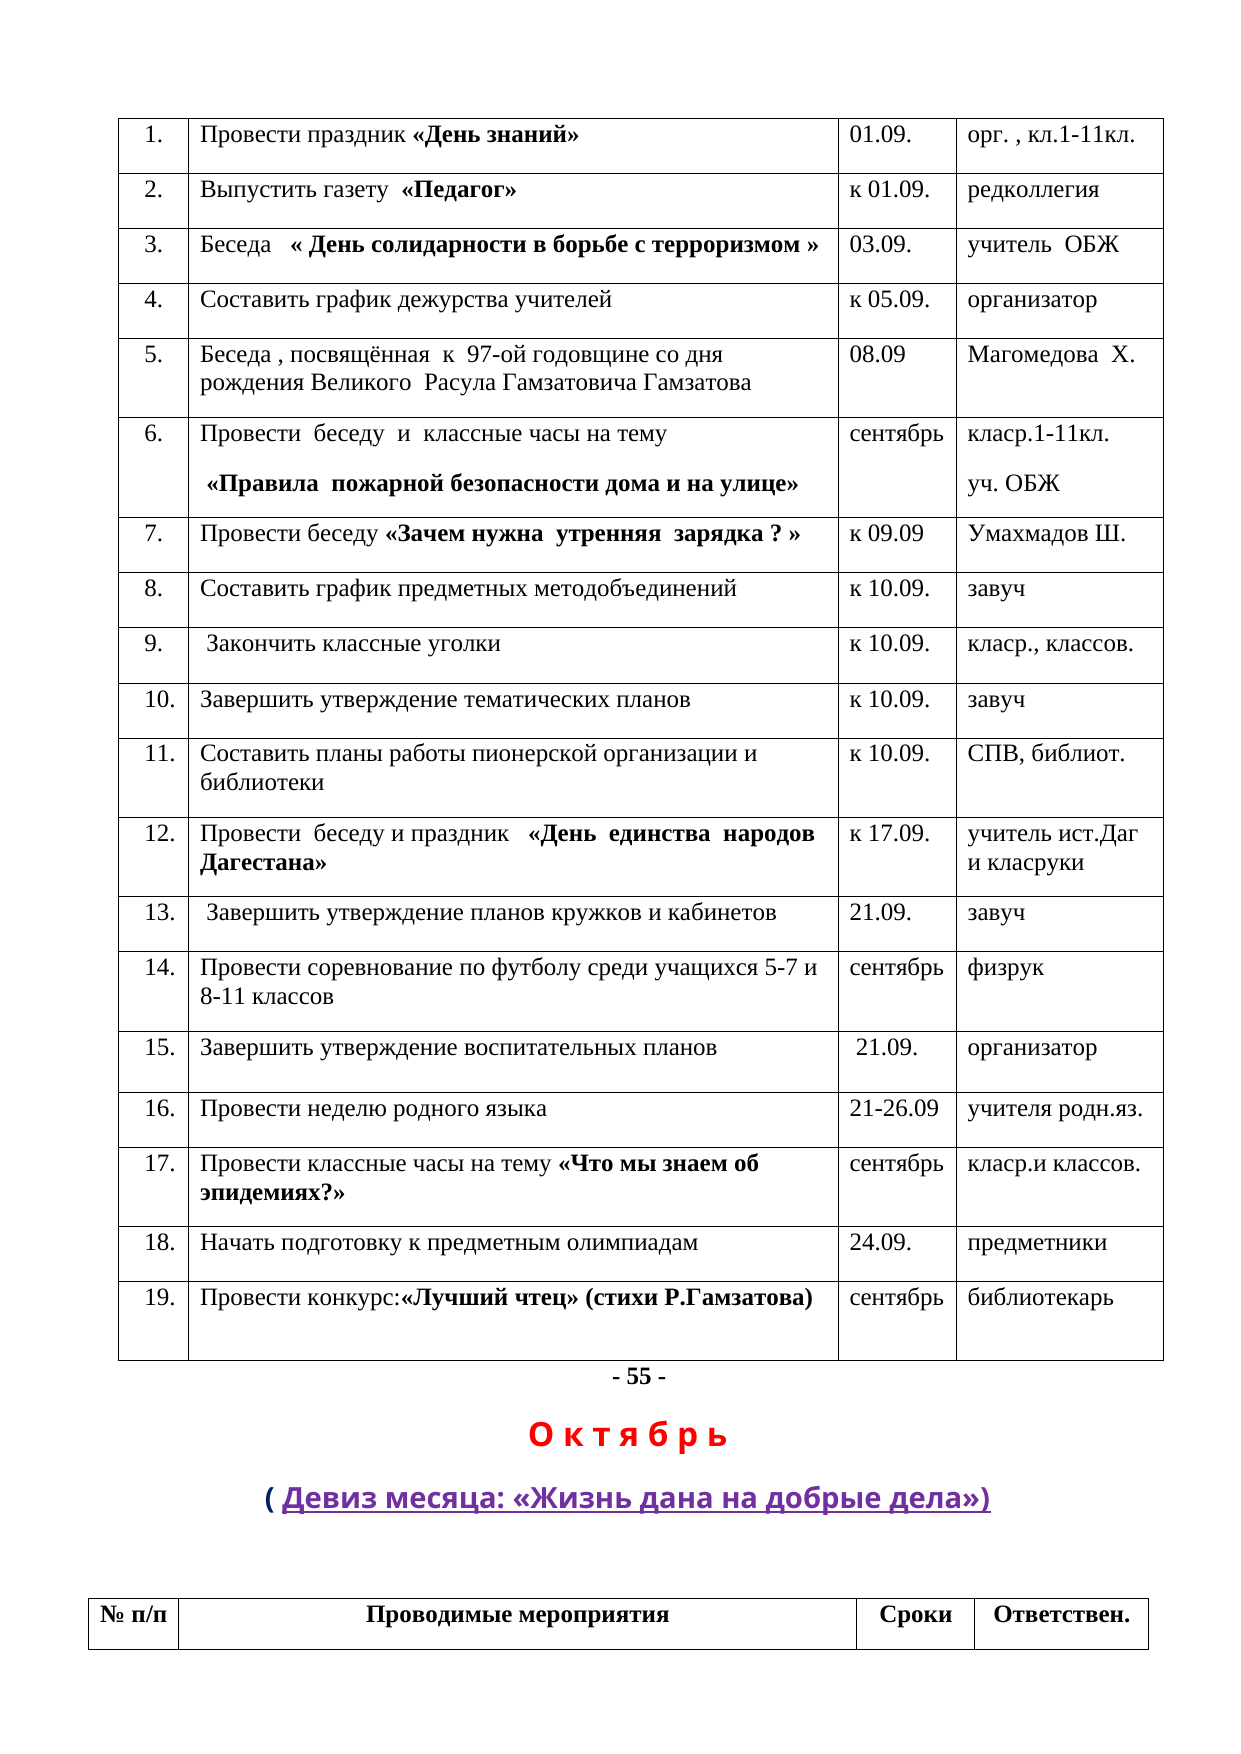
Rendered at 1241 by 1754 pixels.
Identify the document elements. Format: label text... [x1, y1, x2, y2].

table_cell [119, 284, 188, 338]
table_cell [119, 1093, 188, 1147]
table_cell к 10.09. [839, 573, 956, 627]
table_cell [119, 684, 188, 737]
table_cell учитель ист.Даг и класруки [957, 818, 1163, 896]
table_cell орг. , кл.1-11кл. [957, 119, 1163, 173]
table_cell 08.09 [839, 339, 956, 417]
table_cell [119, 418, 188, 517]
text ( Девиз месяца: «Жизнь дана на добрые дела») [118, 1477, 1137, 1517]
table_cell 21.09. [839, 1032, 956, 1092]
table_cell [119, 1032, 188, 1092]
table_cell Провести неделю родного языка [189, 1093, 838, 1147]
table_cell СПВ, библиот. [957, 739, 1163, 817]
table_cell Начать подготовку к предметным олимпиадам [189, 1227, 838, 1281]
table_cell к 10.09. [839, 628, 956, 683]
table_cell Провести беседу и классные часы на тему «Правила пожарной безопасности дома и на улице» [189, 418, 838, 517]
table_cell Составить график предметных методобъединений [189, 573, 838, 627]
table_cell [119, 229, 188, 283]
table_cell [119, 339, 188, 417]
table_cell [119, 897, 188, 951]
table_cell к 17.09. [839, 818, 956, 896]
table_cell сентябрь [839, 952, 956, 1031]
table_cell [119, 1148, 188, 1226]
table_cell завуч [957, 573, 1163, 627]
table_cell к 10.09. [839, 684, 956, 737]
table_cell Провести соревнование по футболу среди учащихся 5-7 и 8-11 классов [189, 952, 838, 1031]
table_cell класр., классов. [957, 628, 1163, 683]
table_header Сроки [857, 1599, 974, 1649]
table_cell класр.1-11кл. уч. ОБЖ [957, 418, 1163, 517]
table_cell к 05.09. [839, 284, 956, 338]
table_cell Провести праздник «День знаний» [189, 119, 838, 173]
table_header № п/п [89, 1599, 178, 1649]
table_cell к 09.09 [839, 518, 956, 572]
table_cell 03.09. [839, 229, 956, 283]
table_cell Провести беседу и праздник «День единства народов Дагестана» [189, 818, 838, 896]
table_cell Беседа , посвящённая к 97-ой годовщине со дня рождения Великого Расула Гамзатовича Гамзатова [189, 339, 838, 417]
table_cell [119, 739, 188, 817]
table_cell завуч [957, 684, 1163, 737]
table_cell [119, 818, 188, 896]
table_cell Беседа « День солидарности в борьбе с терроризмом » [189, 229, 838, 283]
table_cell Магомедова Х. [957, 339, 1163, 417]
table_cell [119, 518, 188, 572]
table_cell [119, 628, 188, 683]
table_cell 21-26.09 [839, 1093, 956, 1147]
table_cell класр.и классов. [957, 1148, 1163, 1226]
table_cell физрук [957, 952, 1163, 1031]
table_cell [119, 174, 188, 228]
table_cell Завершить утверждение планов кружков и кабинетов [189, 897, 838, 951]
table_cell Провести классные часы на тему «Что мы знаем об эпидемиях?» [189, 1148, 838, 1226]
table_cell сентябрь [839, 418, 956, 517]
table_cell Завершить утверждение воспитательных планов [189, 1032, 838, 1092]
table_cell Провести конкурс:«Лучший чтец» (стихи Р.Гамзатова) [189, 1282, 838, 1360]
table_cell к 01.09. [839, 174, 956, 228]
table_header Ответствен. [975, 1599, 1148, 1649]
table_cell сентябрь [839, 1148, 956, 1226]
table_cell Закончить классные уголки [189, 628, 838, 683]
table_cell [119, 952, 188, 1031]
table_cell редколлегия [957, 174, 1163, 228]
table_cell библиотекарь [957, 1282, 1163, 1360]
table_cell к 10.09. [839, 739, 956, 817]
table_cell 24.09. [839, 1227, 956, 1281]
table_header Проводимые мероприятия [179, 1599, 856, 1649]
table_cell организатор [957, 284, 1163, 338]
table_cell учителя родн.яз. [957, 1093, 1163, 1147]
table_cell [119, 1227, 188, 1281]
table_cell Составить график дежурства учителей [189, 284, 838, 338]
table_cell Провести беседу «Зачем нужна утренняя зарядка ? » [189, 518, 838, 572]
table_cell 21.09. [839, 897, 956, 951]
table_cell сентябрь [839, 1282, 956, 1360]
table_cell [119, 1282, 188, 1360]
text - 55 - [118, 1361, 1137, 1390]
table_cell учитель ОБЖ [957, 229, 1163, 283]
table_cell Выпустить газету «Педагог» [189, 174, 838, 228]
table_cell организатор [957, 1032, 1163, 1092]
table_cell [119, 119, 188, 173]
table_cell Умахмадов Ш. [957, 518, 1163, 572]
table_cell Составить планы работы пионерской организации и библиотеки [189, 739, 838, 817]
table_cell 01.09. [839, 119, 956, 173]
text О к т я б р ь [118, 1411, 1137, 1456]
table_cell завуч [957, 897, 1163, 951]
table_cell [119, 573, 188, 627]
table_cell Завершить утверждение тематических планов [189, 684, 838, 737]
table_cell предметники [957, 1227, 1163, 1281]
